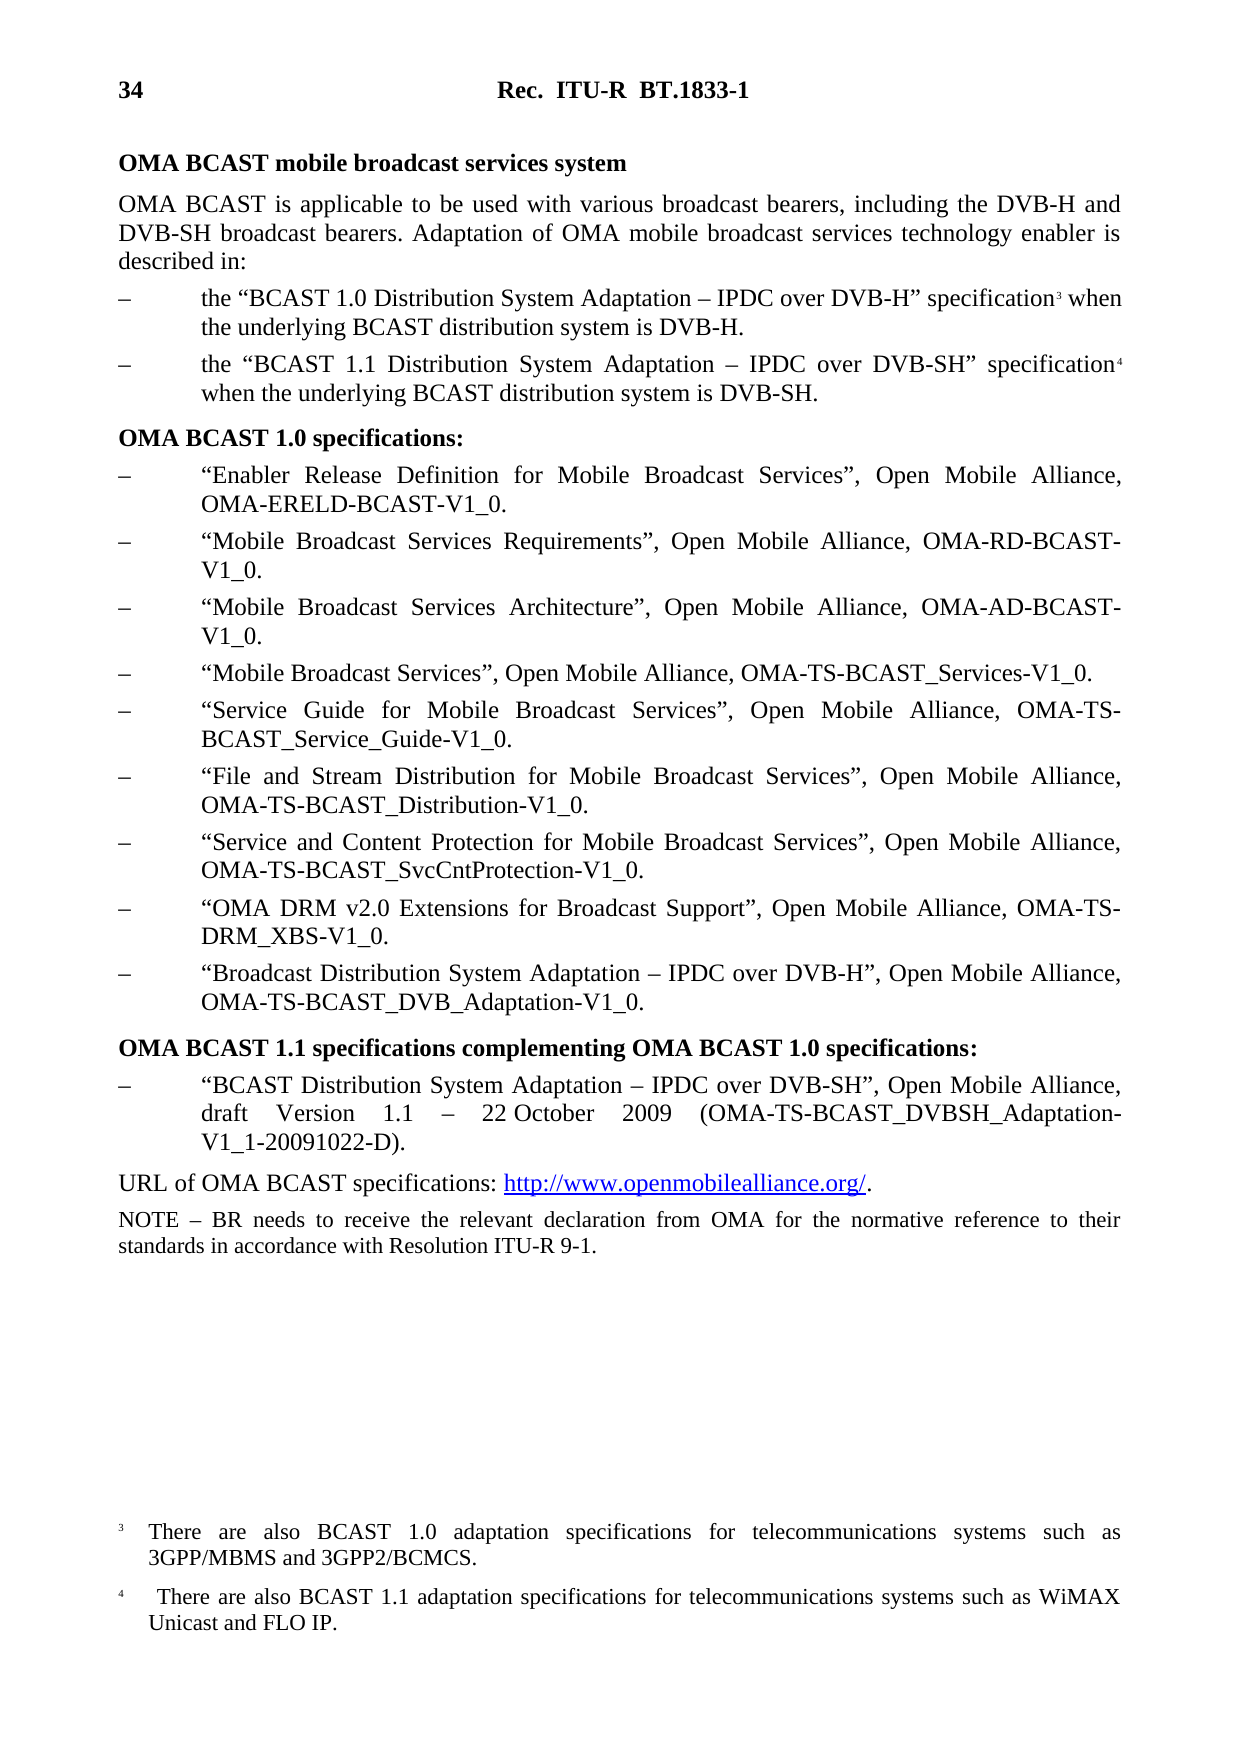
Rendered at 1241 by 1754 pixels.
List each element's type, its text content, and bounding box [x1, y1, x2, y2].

text OMA BCAST is applicable to be used with various broadcast bearers, including the DVB-H and DVB-SH broadcast bearers. Adaptation of OMA mobile broadcast services technology enabler is described in: [118, 189, 1122, 275]
subtitle OMA BCAST 1.0 specifications: [118, 423, 1122, 452]
text – “Broadcast Distribution System Adaptation – IPDC over DVB-H”, Open Mobile Alliance, OMA-TS-BCAST_DVB_Adaptation-V1_0. [118, 958, 1122, 1016]
text – “Mobile Broadcast Services Architecture”, Open Mobile Alliance, OMA-AD-BCAST-V1_0. [118, 592, 1122, 650]
text – “Mobile Broadcast Services”, Open Mobile Alliance, OMA-TS-BCAST_Services-V1_0. [118, 658, 1122, 687]
text URL of OMA BCAST specifications: http://www.openmobilealliance.org/. [118, 1168, 1122, 1197]
text NOTE – BR needs to receive the relevant declaration from OMA for the normative reference to their standards in accordance with Resolution ITU-R 9-1. [118, 1206, 1122, 1258]
text – “BCAST Distribution System Adaptation – IPDC over DVB-SH”, Open Mobile Alliance, draft Version 1.1 – 22 October 2009 (OMA-TS-BCAST_DVBSH_Adaptation-V1_1-20091022-D). [118, 1070, 1122, 1156]
text – “Mobile Broadcast Services Requirements”, Open Mobile Alliance, OMA-RD-BCAST-V1_0. [118, 526, 1122, 584]
subtitle OMA BCAST 1.1 specifications complementing OMA BCAST 1.0 specifications: [118, 1033, 1122, 1061]
text – “File and Stream Distribution for Mobile Broadcast Services”, Open Mobile Alliance, OMA-TS-BCAST_Distribution-V1_0. [118, 761, 1122, 818]
text – “Service and Content Protection for Mobile Broadcast Services”, Open Mobile Alliance, OMA-TS-BCAST_SvcCntProtection-V1_0. [118, 827, 1122, 884]
text – “Service Guide for Mobile Broadcast Services”, Open Mobile Alliance, OMA-TS-BCAST_Service_Guide-V1_0. [118, 695, 1122, 753]
text – “Enabler Release Definition for Mobile Broadcast Services”, Open Mobile Alliance, OMA-ERELD-BCAST-V1_0. [118, 461, 1122, 518]
text – “OMA DRM v2.0 Extensions for Broadcast Support”, Open Mobile Alliance, OMA-TS-DRM_XBS-V1_0. [118, 893, 1122, 950]
text – the “BCAST 1.0 Distribution System Adaptation – IPDC over DVB-H” specification when the underlying BCAST distribution system is DVB-H. [118, 283, 1122, 341]
subtitle OMA BCAST mobile broadcast services system [118, 148, 1122, 176]
text – the “BCAST 1.1 Distribution System Adaptation – IPDC over DVB-SH” specification when the underlying BCAST distribution system is DVB-SH. [118, 349, 1122, 407]
